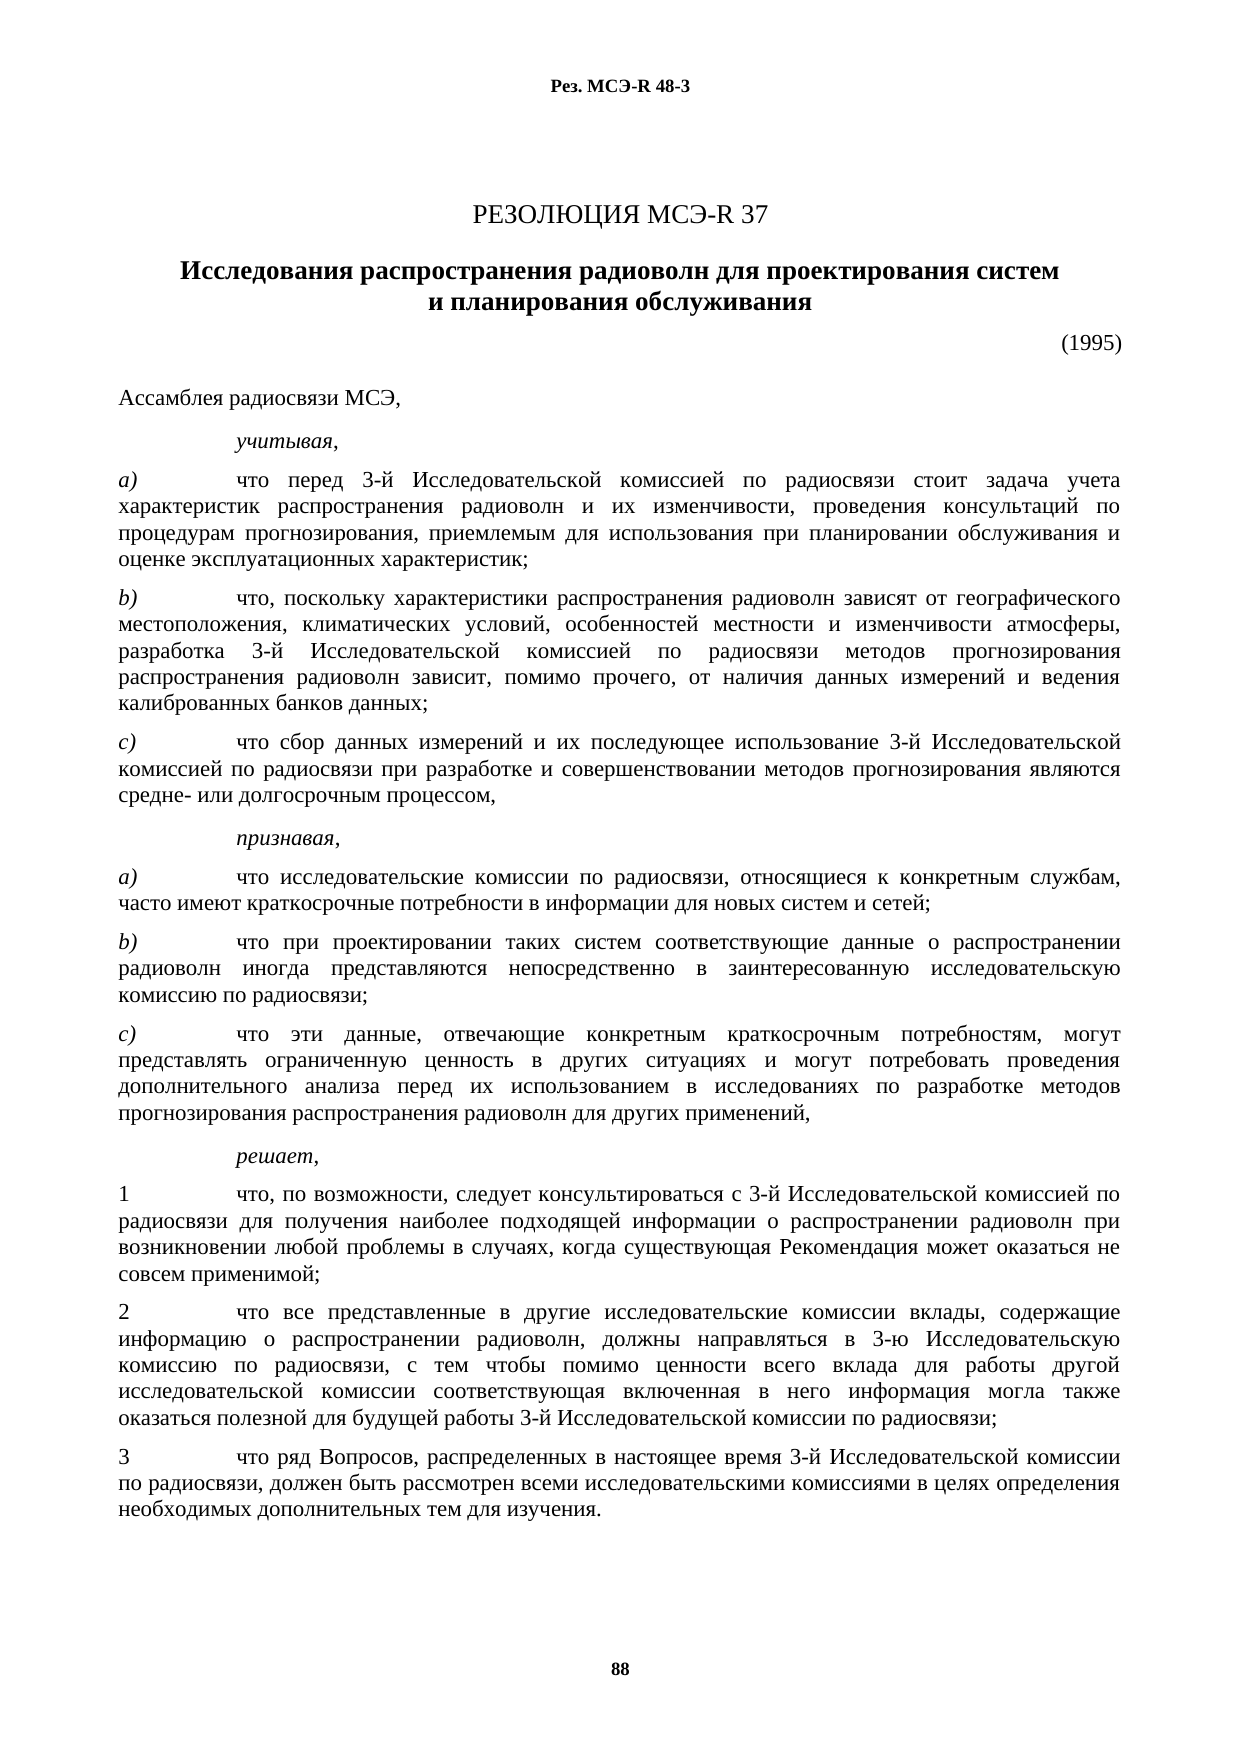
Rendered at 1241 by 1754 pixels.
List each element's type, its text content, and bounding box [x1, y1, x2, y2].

text решает, [236, 1142, 1122, 1168]
text 3 что ряд Вопросов, распределенных в настоящее время 3-й Исследовательской комиссии по радиосвязи, должен быть рассмотрен всеми исследовательскими комиссиями в целях определения необходимых дополнительных тем для изучения. [118, 1443, 1122, 1522]
text b) что при проектировании таких систем соответствующие данные о распространении радиоволн иногда представляются непосредственно в заинтересованную исследовательскую комиссию по радиосвязи; [118, 928, 1122, 1007]
title Исследования распространения радиоволн для проектирования систем и планирования обслуживания [118, 254, 1122, 316]
text 1 что, по возможности, следует консультироваться с 3-й Исследовательской комиссией по радиосвязи для получения наиболее подходящей информации о распространении радиоволн при возникновении любой проблемы в случаях, когда существующая Рекомендация может оказаться не совсем применимой; [118, 1181, 1122, 1286]
text b) что, поскольку характеристики распространения радиоволн зависят от географического местоположения, климатических условий, особенностей местности и изменчивости атмосферы, разработка 3-й Исследовательской комиссией по радиосвязи методов прогнозирования распространения радиоволн зависит, помимо прочего, от наличия данных измерений и ведения калиброванных банков данных; [118, 584, 1122, 716]
text учитывая, [236, 427, 1122, 453]
text признавая, [236, 824, 1122, 850]
text с) что сбор данных измерений и их последующее использование 3-й Исследовательской комиссией по радиосвязи при разработке и совершенствовании методов прогнозирования являются средне- или долгосрочным процессом, [118, 728, 1122, 807]
text (1995) [118, 329, 1122, 355]
text 2 что все представленные в другие исследовательские комиссии вклады, содержащие информацию о распространении радиоволн, должны направляться в 3-ю Исследовательскую комиссию по радиосвязи, с тем чтобы помимо ценности всего вклада для работы другой исследовательской комиссии соответствующая включенная в него информация могла также оказаться полезной для будущей работы 3-й Исследовательской комиссии по радиосвязи; [118, 1298, 1122, 1430]
text с) что эти данные, отвечающие конкретным краткосрочным потребностям, могут представлять ограниченную ценность в других ситуациях и могут потребовать проведения дополнительного анализа перед их использованием в исследованиях по разработке методов прогнозирования распространения радиоволн для других применений, [118, 1019, 1122, 1125]
text а) что исследовательские комиссии по радиосвязи, относящиеся к конкретным службам, часто имеют краткосрочные потребности в информации для новых систем и сетей; [118, 863, 1122, 916]
title Ассамблея радиосвязи МСЭ, [118, 384, 1122, 411]
text РЕЗОЛЮЦИЯ МСЭ-R 37 [118, 198, 1122, 229]
text а) что перед 3-й Исследовательской комиссией по радиосвязи стоит задача учета характеристик распространения радиоволн и их изменчивости, проведения консультаций по процедурам прогнозирования, приемлемым для использования при планировании обслуживания и оценке эксплуатационных характеристик; [118, 466, 1122, 571]
